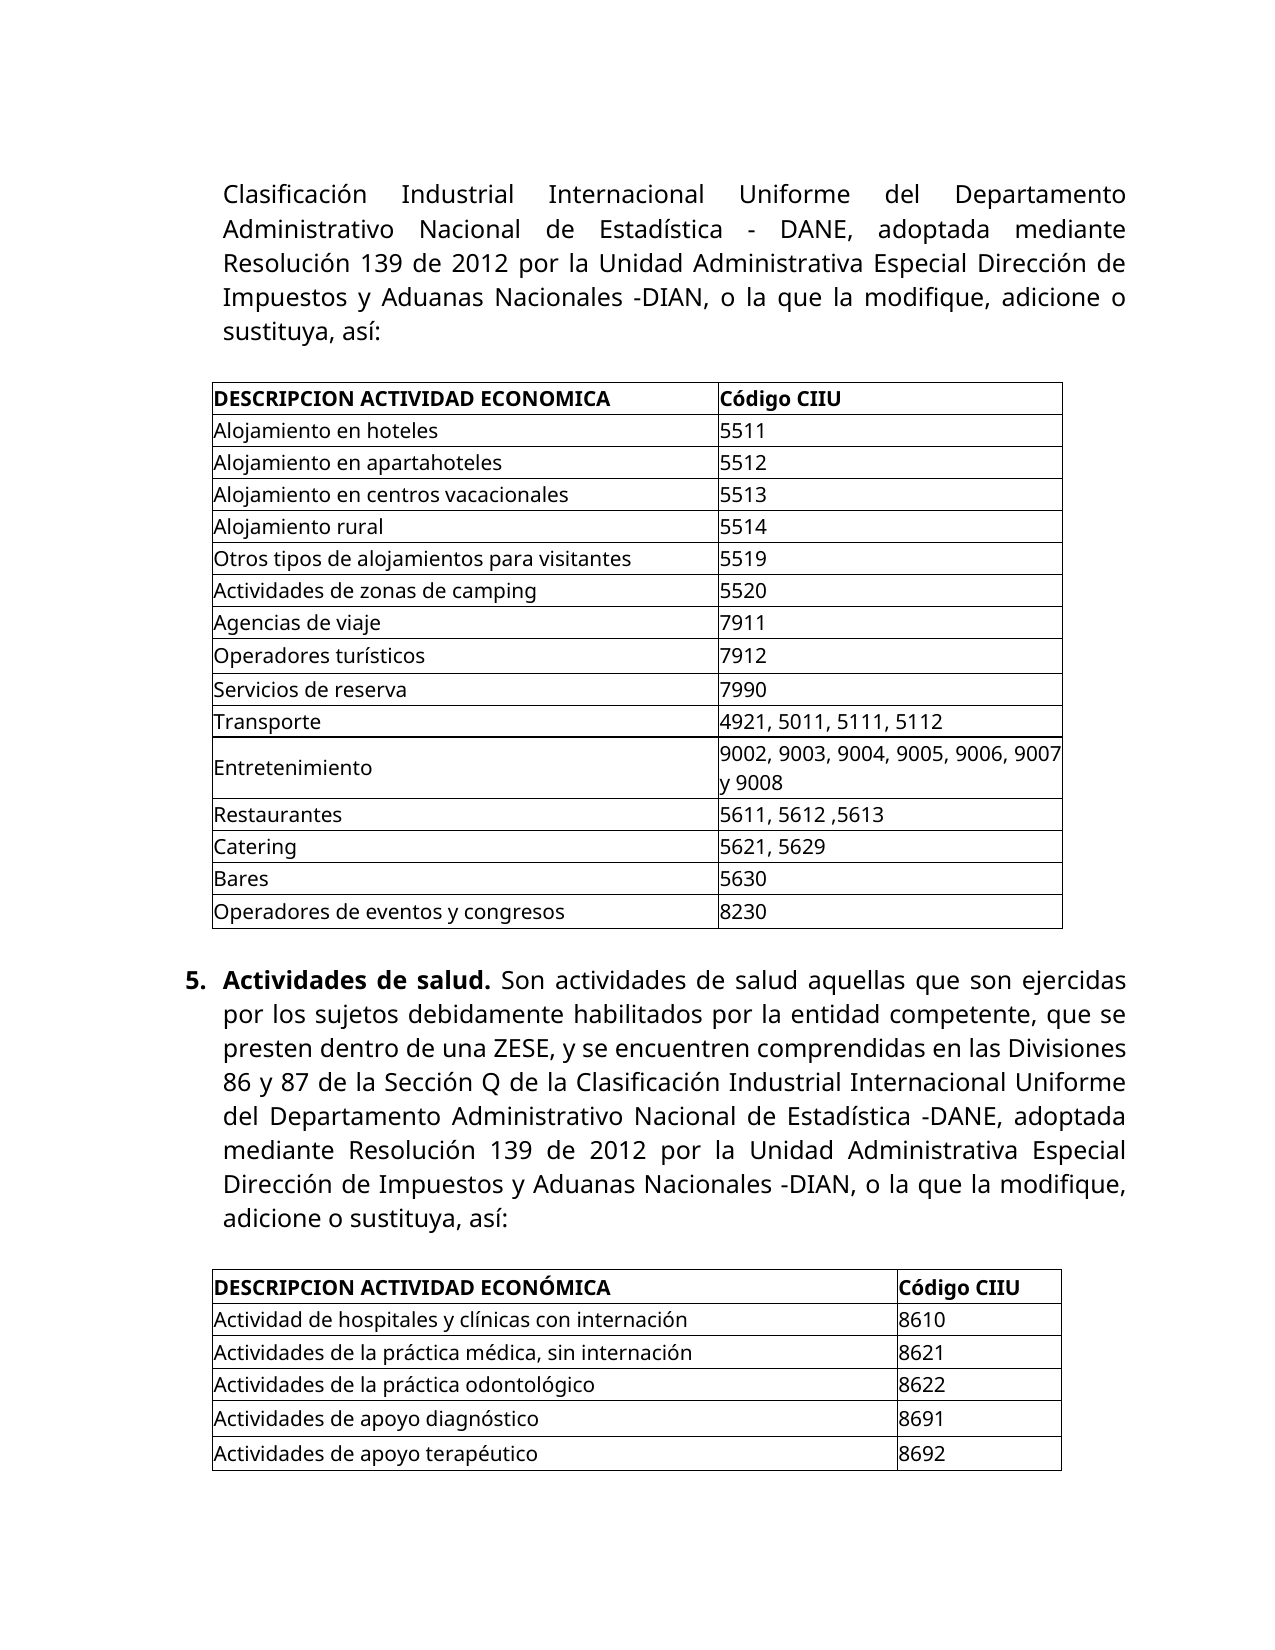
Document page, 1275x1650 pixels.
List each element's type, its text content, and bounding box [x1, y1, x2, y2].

table_cell 8622 [898, 1369, 1061, 1400]
table_cell Catering [213, 831, 718, 862]
table_cell Operadores de eventos y congresos [213, 895, 718, 928]
table_cell Otros tipos de alojamientos para visitantes [213, 543, 718, 574]
table_cell 7912 [719, 639, 1062, 673]
list Actividades de salud. Son actividades de salud aquellas que son ejercidas por los sujetos debidamente habilitados por la entidad competente, que se presten dentro de una ZESE, y se encuentren comprendidas en las Divisiones 86 y 87 de la Sección Q de la Clasificación Industrial Internacional Uniforme del Departamento Administrativo Nacional de Estadística -DANE, adoptada mediante Resolución 139 de 2012 por la Unidad Administrativa Especial Dirección de Impuestos y Aduanas Nacionales -DIAN, o la que la modifique, adicione o sustituya, así: [185, 963, 1127, 1235]
table_cell 8621 [898, 1336, 1061, 1367]
table_header DESCRIPCION ACTIVIDAD ECONOMICA [213, 383, 718, 414]
table_cell Actividades de zonas de camping [213, 575, 718, 606]
table_cell Actividades de apoyo diagnóstico [213, 1401, 897, 1436]
table_cell Operadores turísticos [213, 639, 718, 673]
table_cell 8692 [898, 1437, 1061, 1470]
table_cell 5512 [719, 447, 1062, 478]
table_cell Entretenimiento [213, 738, 718, 798]
table_cell 8610 [898, 1304, 1061, 1335]
table_cell Bares [213, 863, 718, 894]
table_cell Servicios de reserva [213, 674, 718, 705]
table_cell Alojamiento en apartahoteles [213, 447, 718, 478]
table_cell Alojamiento en centros vacacionales [213, 479, 718, 510]
table_cell 5511 [719, 415, 1062, 446]
table_cell 5519 [719, 543, 1062, 574]
table_cell 5514 [719, 511, 1062, 542]
table_cell 7911 [719, 607, 1062, 638]
table_cell Alojamiento en hoteles [213, 415, 718, 446]
table_cell 5513 [719, 479, 1062, 510]
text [223, 177, 1127, 347]
table_cell Actividad de hospitales y clínicas con internación [213, 1304, 897, 1335]
table_cell Restaurantes [213, 799, 718, 830]
table_cell Actividades de la práctica médica, sin internación [213, 1336, 897, 1367]
table_header Código CIIU [719, 383, 1062, 414]
table_cell Transporte [213, 706, 718, 736]
table_cell 9002, 9003, 9004, 9005, 9006, 9007 y 9008 [719, 738, 1062, 798]
table_cell 5630 [719, 863, 1062, 894]
table_cell Actividades de apoyo terapéutico [213, 1437, 897, 1470]
table_cell 4921, 5011, 5111, 5112 [719, 706, 1062, 736]
table_cell 7990 [719, 674, 1062, 705]
table_header DESCRIPCION ACTIVIDAD ECONÓMICA [213, 1270, 897, 1303]
table_header Código CIIU [898, 1270, 1061, 1303]
table_cell 5611, 5612 ,5613 [719, 799, 1062, 830]
table_cell Actividades de la práctica odontológico [213, 1369, 897, 1400]
table_cell Alojamiento rural [213, 511, 718, 542]
table_cell Agencias de viaje [213, 607, 718, 638]
table_cell 8691 [898, 1401, 1061, 1436]
table_cell 5520 [719, 575, 1062, 606]
table_cell 8230 [719, 895, 1062, 928]
table_cell 5621, 5629 [719, 831, 1062, 862]
